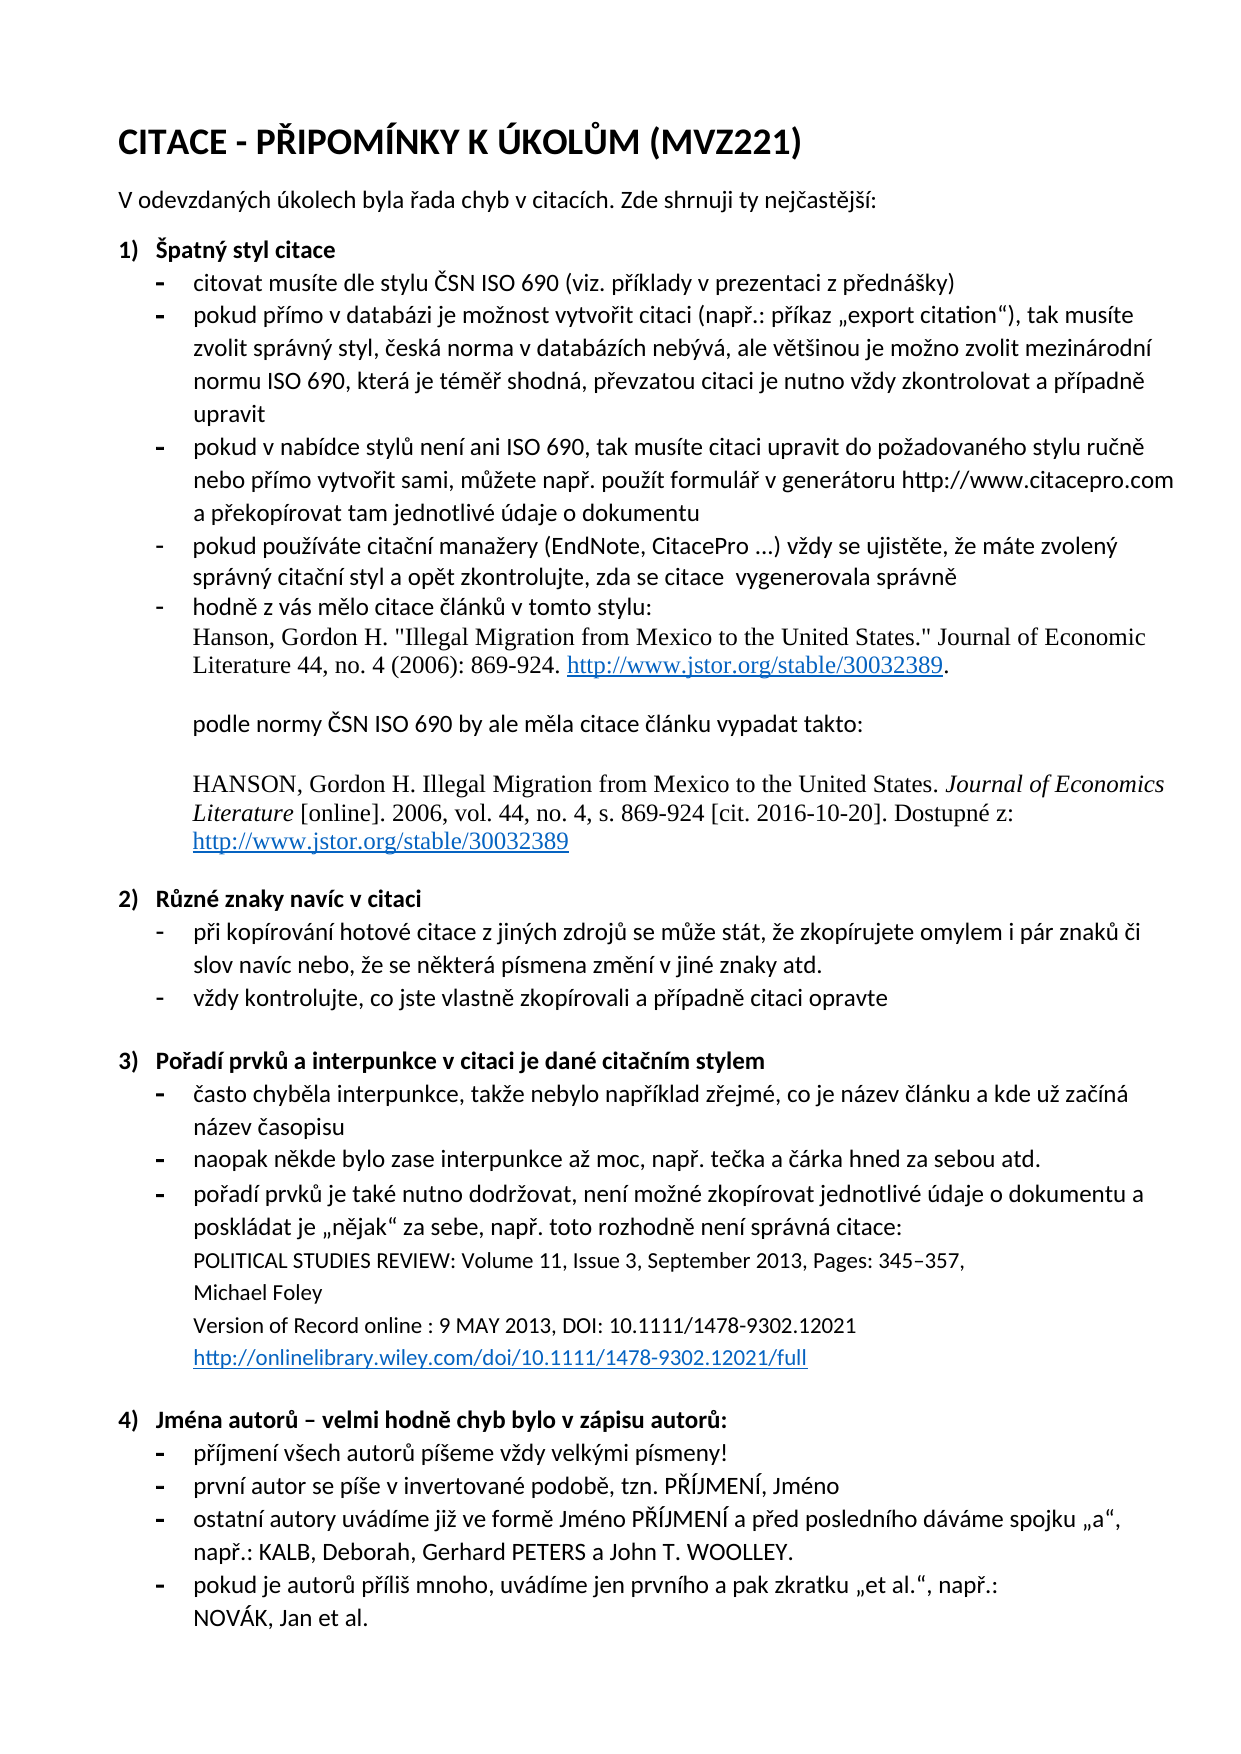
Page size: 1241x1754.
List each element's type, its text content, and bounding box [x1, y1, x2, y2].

list pokud v nabídce stylů není ani ISO 690, tak musíte citaci upravit do požadovaného stylu ručně nebo přímo vytvořit sami, můžete např. použít formulář v generátoru http://www.citacepro.com a překopírovat tam jednotlivé údaje o dokumentu [156, 431, 1181, 528]
list Jména autorů – velmi hodně chyb bylo v zápisu autorů: [118, 1404, 1181, 1435]
list hodně z vás mělo citace článků v tomto stylu: Hanson, Gordon H. "Illegal Migration from Mexico to the United States." Journal of Economic Literature 44, no. 4 (2006): 869-924. http://www.jstor.org/stable/30032389. podle normy ČSN ISO 690 by ale měla citace článku vypadat takto: HANSON, Gordon H. Illegal Migration from Mexico to the United States. Journal of Economics Literature [online]. 2006, vol. 44, no. 4, s. 869-924 [cit. 2016-10-20]. Dostupné z: http://www.jstor.org/stable/30032389 [155, 591, 1181, 883]
text V odevzdaných úkolech byla řada chyb v citacích. Zde shrnuji ty nejčastější: [118, 184, 1181, 215]
list naopak někde bylo zase interpunkce až moc, např. tečka a čárka hned za sebou atd. [156, 1144, 1181, 1174]
list pokud přímo v databázi je možnost vytvořit citaci (např.: příkaz „export citation“), tak musíte zvolit správný styl, česká norma v databázích nebývá, ale většinou je možno zvolit mezinárodní normu ISO 690, která je téměř shodná, převzatou citaci je nutno vždy zkontrolovat a případně upravit [156, 300, 1181, 429]
list první autor se píše v invertované podobě, tzn. PŘÍJMENÍ, Jméno [156, 1470, 1181, 1501]
list příjmení všech autorů píšeme vždy velkými písmeny! [156, 1437, 1181, 1468]
list pokud používáte citační manažery (EndNote, CitacePro ...) vždy se ujistěte, že máte zvolený správný citační styl a opět zkontrolujte, zda se citace vygenerovala správně [155, 530, 1181, 591]
list vždy kontrolujte, co jste vlastně zkopírovali a případně citaci opravte [156, 982, 1181, 1043]
list často chyběla interpunkce, takže nebylo například zřejmé, co je název článku a kde už začíná název časopisu [156, 1078, 1181, 1141]
list při kopírování hotové citace z jiných zdrojů se může stát, že zkopírujete omylem i pár znaků či slov navíc nebo, že se některá písmena změní v jiné znaky atd. [156, 916, 1181, 979]
list citovat musíte dle stylu ČSN ISO 690 (viz. příklady v prezentaci z přednášky) [156, 267, 1181, 297]
list ostatní autory uvádíme již ve formě Jméno PŘÍJMENÍ a před posledního dáváme spojku „a“, např.: KALB, Deborah, Gerhard PETERS a John T. WOOLLEY. [156, 1503, 1181, 1567]
text CITACE - PŘIPOMÍNKY K ÚKOLŮM (MVZ221) [118, 118, 1181, 164]
list pořadí prvků je také nutno dodržovat, není možné zkopírovat jednotlivé údaje o dokumentu a poskládat je „nějak“ za sebe, např. toto rozhodně není správná citace: POLITICAL STUDIES REVIEW: Volume 11, Issue 3, September 2013, Pages: 345–357, Michael Foley Version of Record online : 9 MAY 2013, DOI: 10.1111/1478-9302.12021 http://onlinelibrary.wiley.com/doi/10.1111/1478-9302.12021/full [156, 1177, 1181, 1372]
list pokud je autorů příliš mnoho, uvádíme jen prvního a pak zkratku „et al.“, např.: NOVÁK, Jan et al. [156, 1569, 1181, 1663]
list Špatný styl citace [118, 234, 1181, 264]
list Pořadí prvků a interpunkce v citaci je dané citačním stylem [118, 1045, 1181, 1075]
list Různé znaky navíc v citaci [118, 883, 1181, 914]
